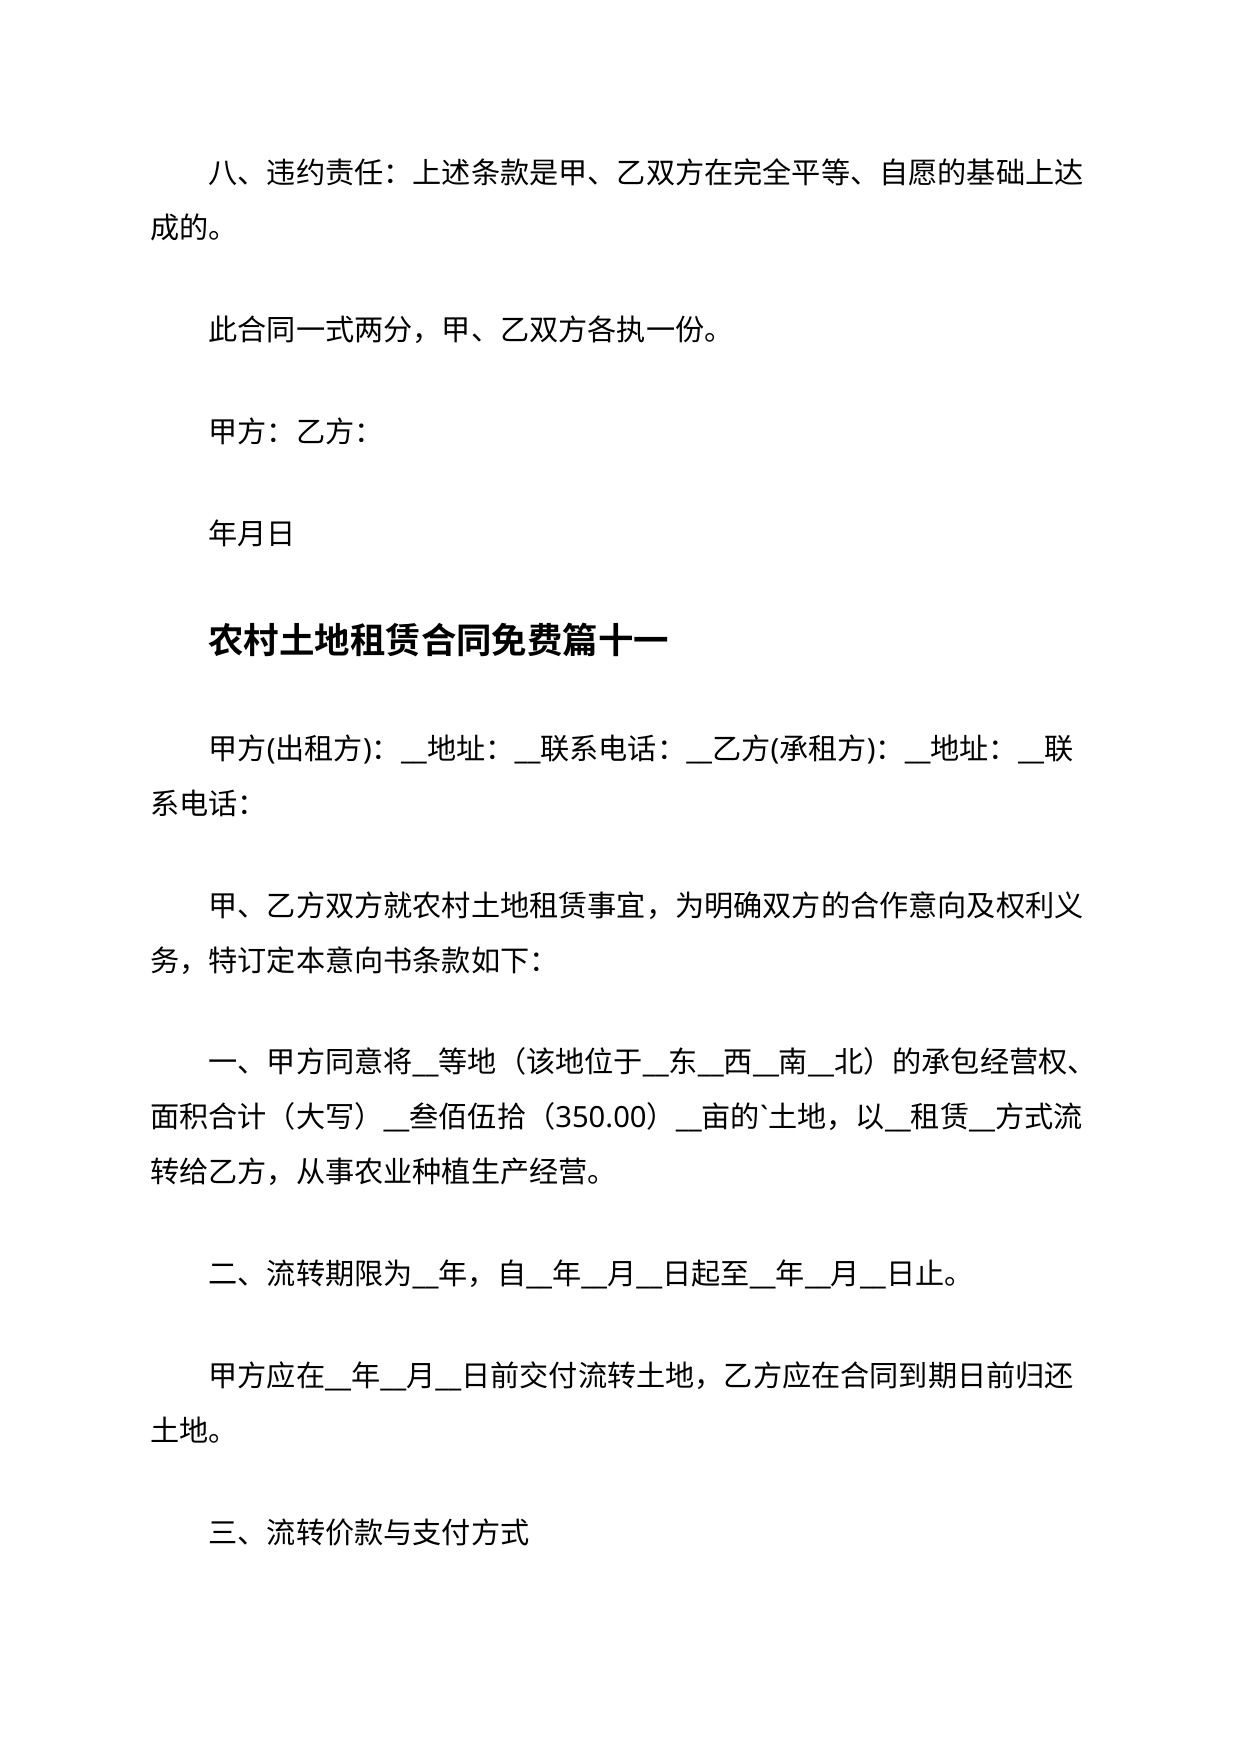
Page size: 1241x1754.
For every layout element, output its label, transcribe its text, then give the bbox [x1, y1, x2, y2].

text 三、流转价款与支付方式 [150, 1509, 1090, 1552]
text 一、甲方同意将__等地（该地位于__东__西__南__北）的承包经营权、面积合计（大写）__叁佰伍拾（350.00）__亩的`土地，以__租赁__方式流转给乙方，从事农业种植生产经营。 [150, 1039, 1090, 1191]
text 二、流转期限为__年，自__年__月__日起至__年__月__日止。 [150, 1251, 1090, 1293]
text 年月日 [150, 510, 1090, 552]
text 农村土地租赁合同免费篇十一 [150, 612, 1090, 663]
text 甲、乙方双方就农村土地租赁事宜，为明确双方的合作意向及权利义务，特订定本意向书条款如下： [150, 882, 1090, 979]
text 此合同一式两分，甲、乙双方各执一份。 [150, 307, 1090, 349]
text 八、违约责任：上述条款是甲、乙双方在完全平等、自愿的基础上达成的。 [150, 150, 1090, 247]
text 甲方：乙方： [150, 408, 1090, 451]
text 甲方(出租方)：__地址：__联系电话：__乙方(承租方)：__地址：__联系电话： [150, 725, 1090, 823]
text 甲方应在__年__月__日前交付流转土地，乙方应在合同到期日前归还土地。 [150, 1353, 1090, 1450]
